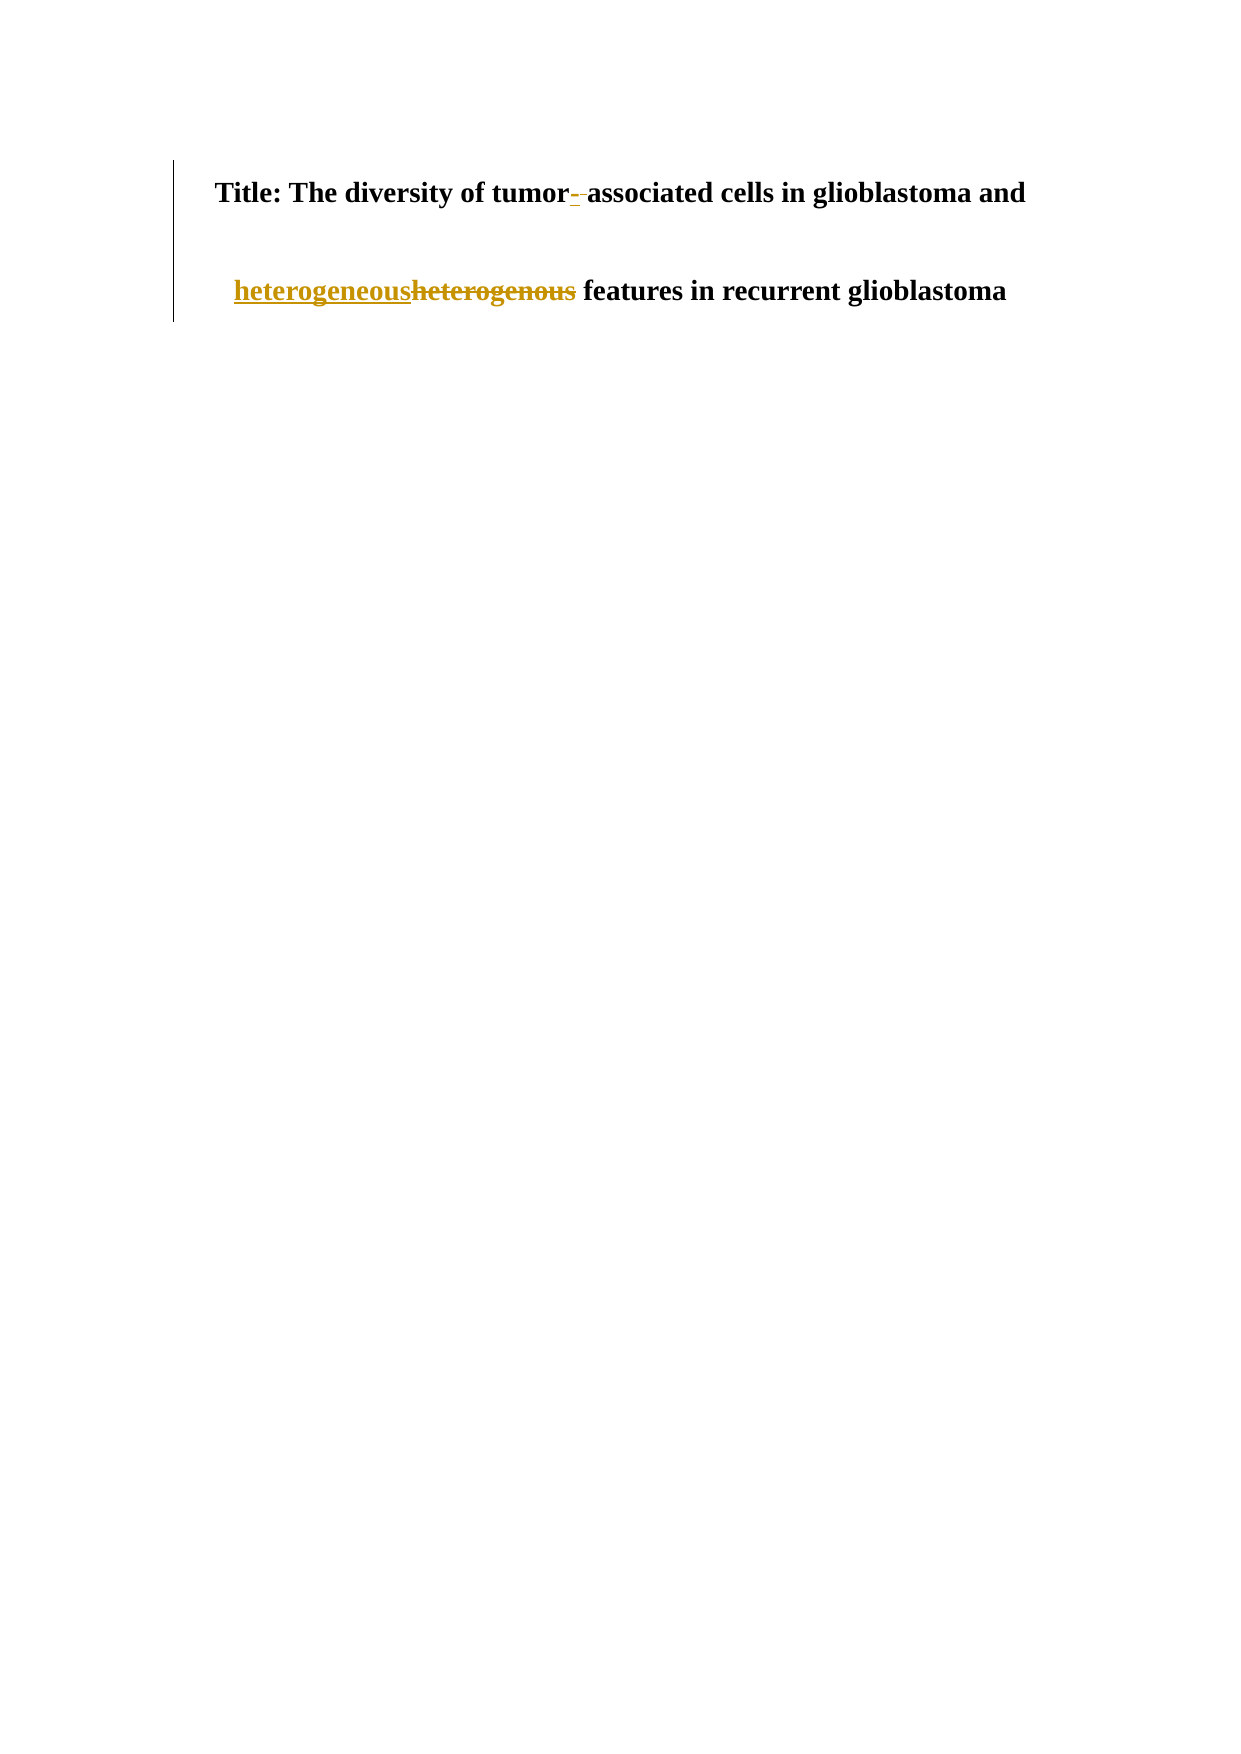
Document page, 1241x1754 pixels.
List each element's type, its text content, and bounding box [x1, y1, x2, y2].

text Title: The diversity of tumorassociated cells in glioblastoma and features in recurrent glioblastoma [187, 160, 1053, 322]
